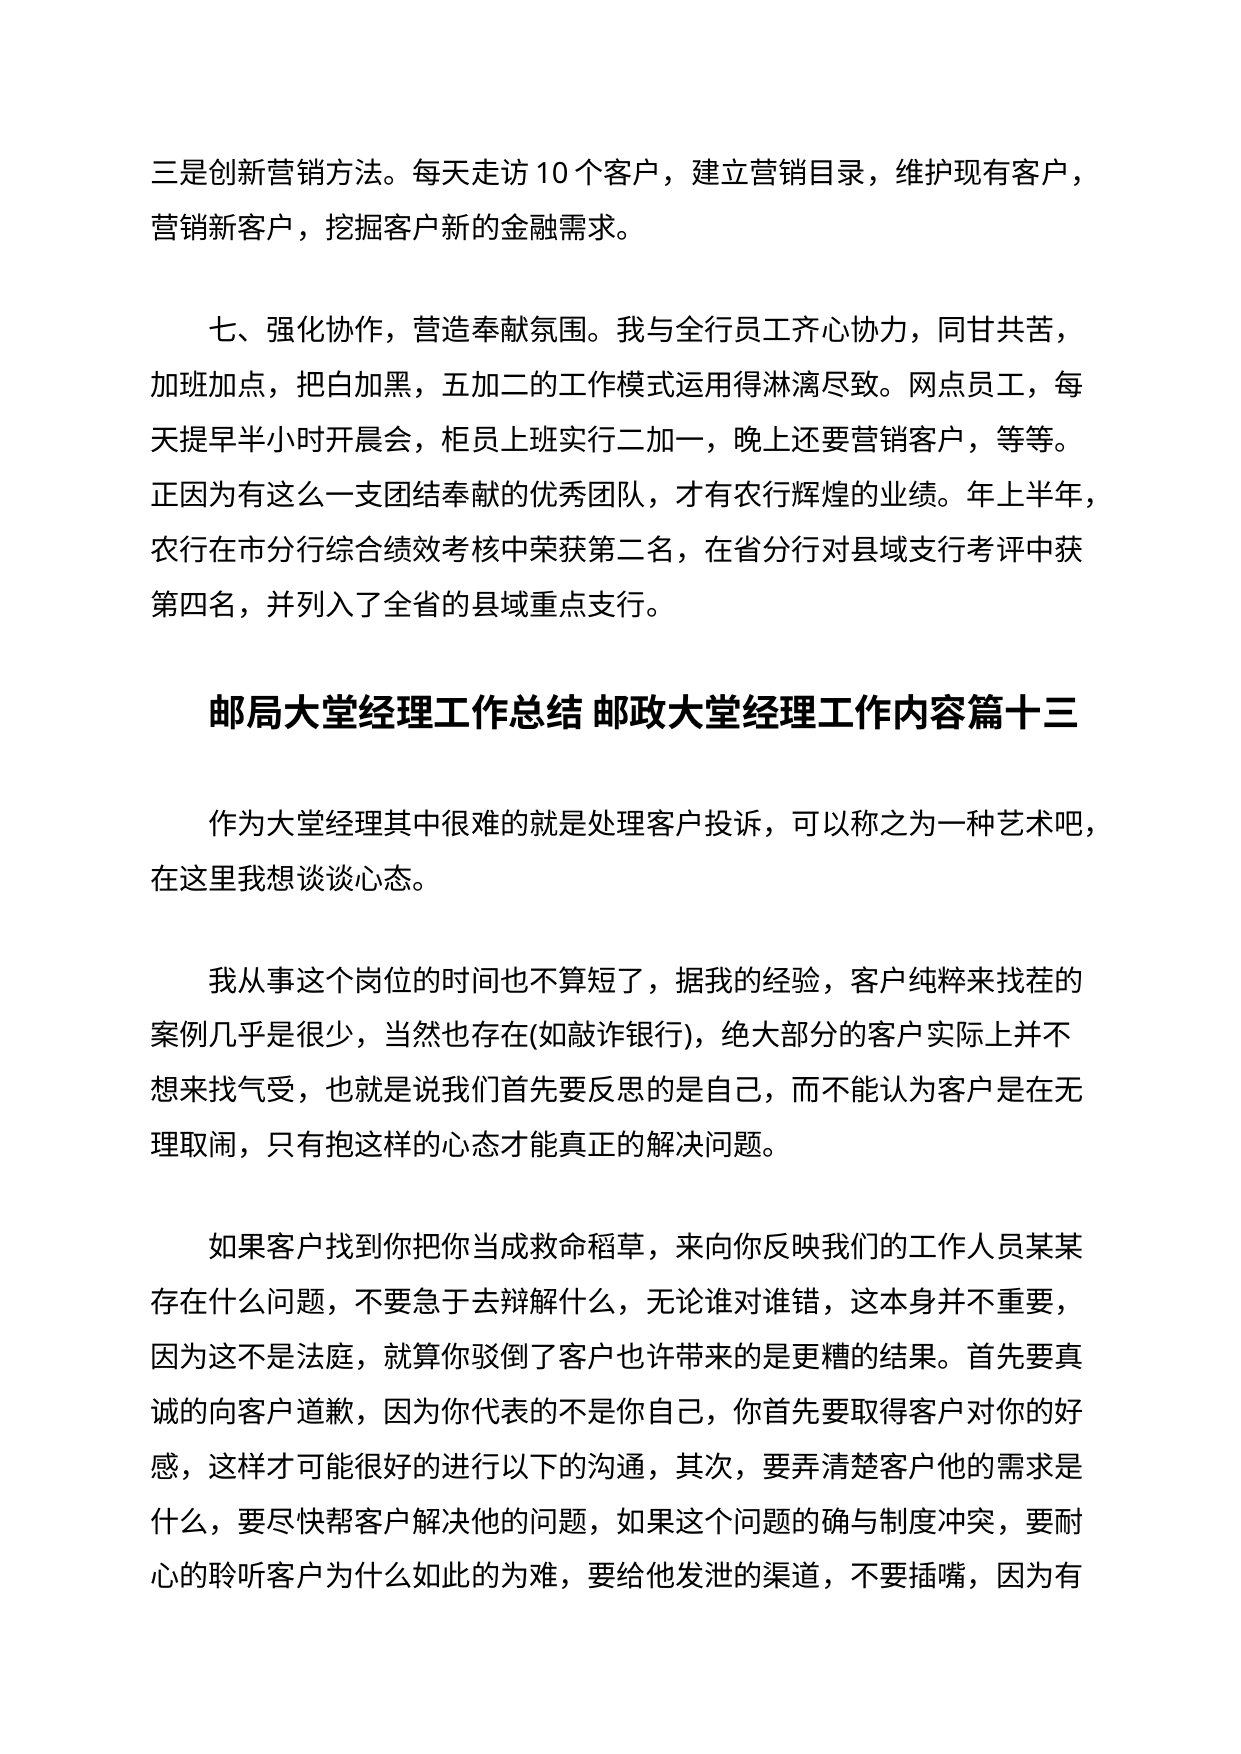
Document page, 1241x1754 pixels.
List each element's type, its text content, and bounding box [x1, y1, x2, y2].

text 我从事这个岗位的时间也不算短了，据我的经验，客户纯粹来找茬的案例几乎是很少，当然也存在(如敲诈银行)，绝大部分的客户实际上并不想来找气受，也就是说我们首先要反思的是自己，而不能认为客户是在无理取闹，只有抱这样的心态才能真正的解决问题。 [150, 957, 1090, 1164]
text 作为大堂经理其中很难的就是处理客户投诉，可以称之为一种艺术吧，在这里我想谈谈心态。 [150, 800, 1090, 898]
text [150, 1224, 1090, 1595]
text 邮局大堂经理工作总结 邮政大堂经理工作内容篇十三 [150, 683, 1090, 737]
text 七、强化协作，营造奉献氛围。我与全行员工齐心协力，同甘共苦，加班加点，把白加黑，五加二的工作模式运用得淋漓尽致。网点员工，每天提早半小时开晨会，柜员上班实行二加一，晚上还要营销客户，等等。正因为有这么一支团结奉献的优秀团队，才有农行辉煌的业绩。年上半年，农行在市分行综合绩效考核中荣获第二名，在省分行对县域支行考评中获第四名，并列入了全省的县域重点支行。 [150, 307, 1090, 623]
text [150, 150, 1090, 247]
